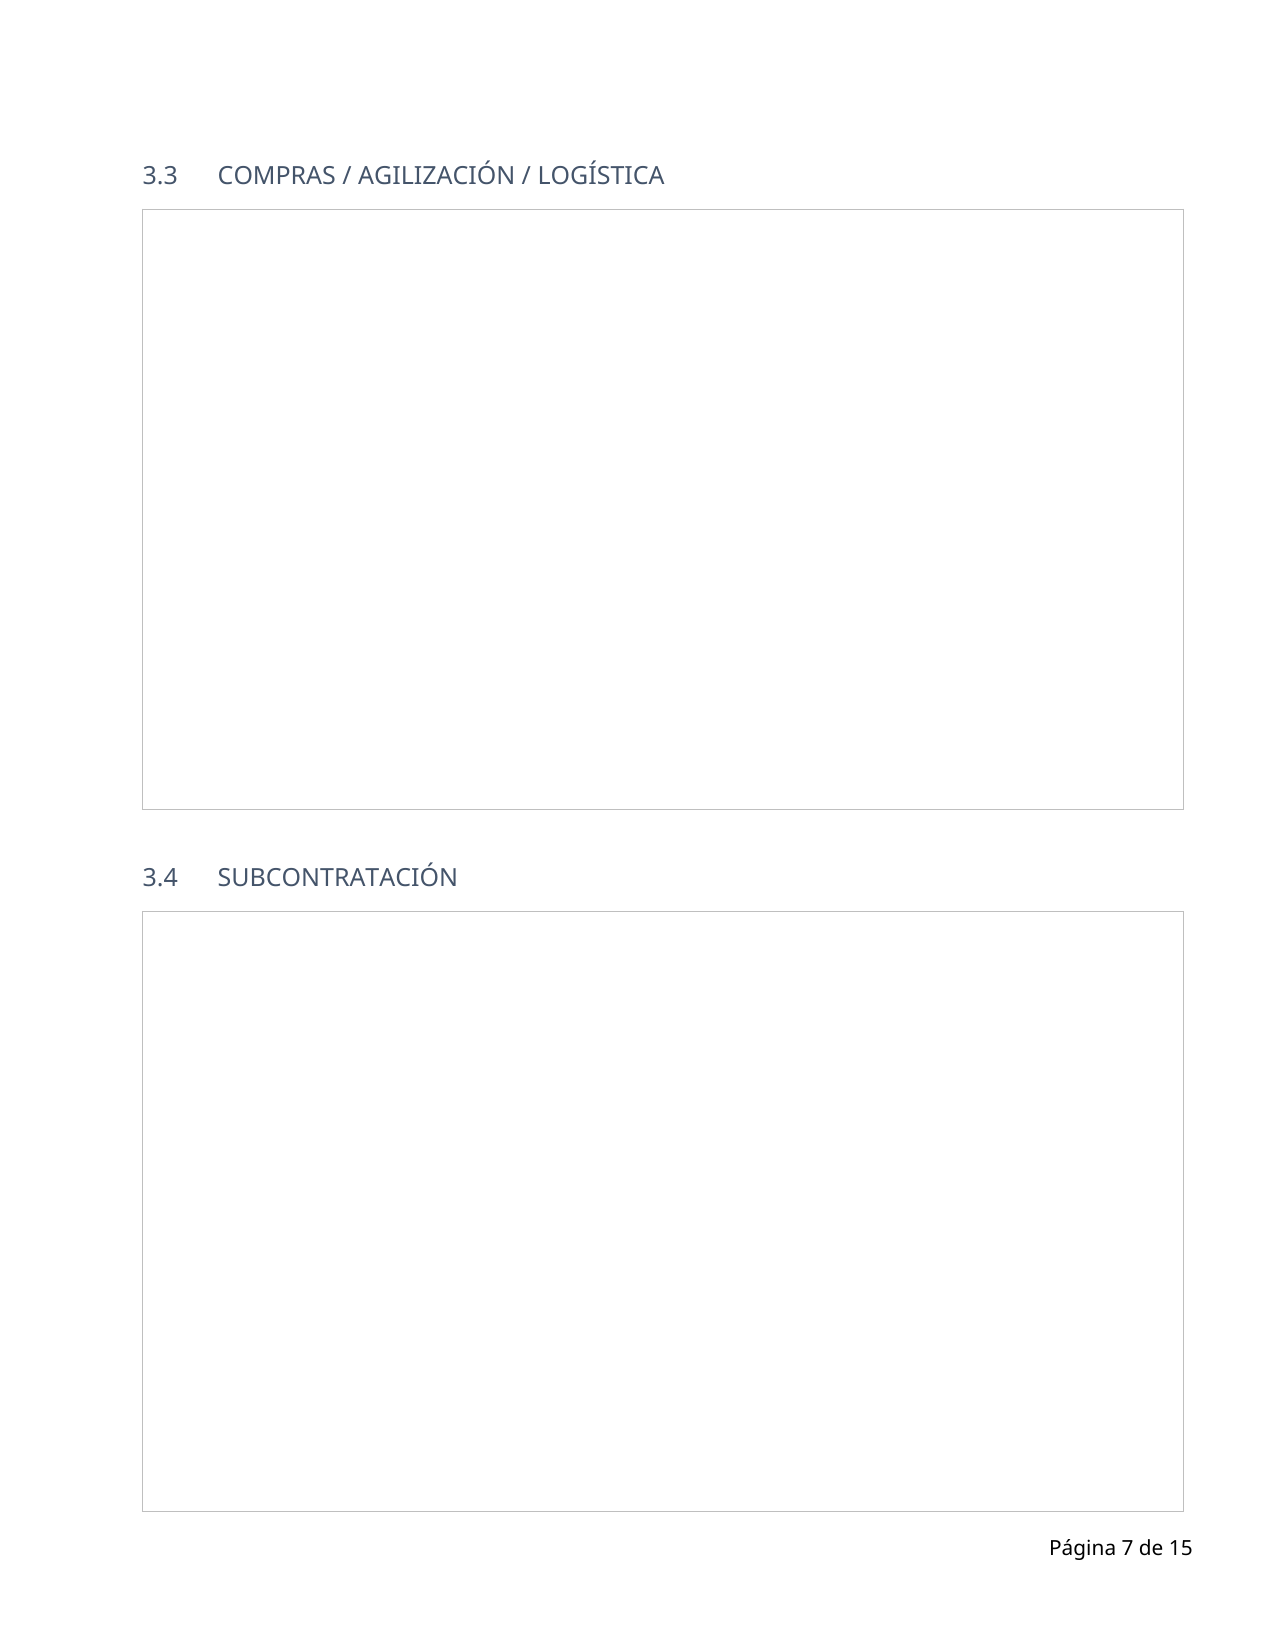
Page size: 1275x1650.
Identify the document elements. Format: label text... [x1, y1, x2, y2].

subtitle COMPRAS / AGILIZACIÓN / LOGÍSTICA [142, 158, 1200, 192]
table_header [143, 912, 1183, 1511]
table_header [143, 210, 1183, 808]
subtitle SUBCONTRATACIÓN [142, 860, 1200, 894]
